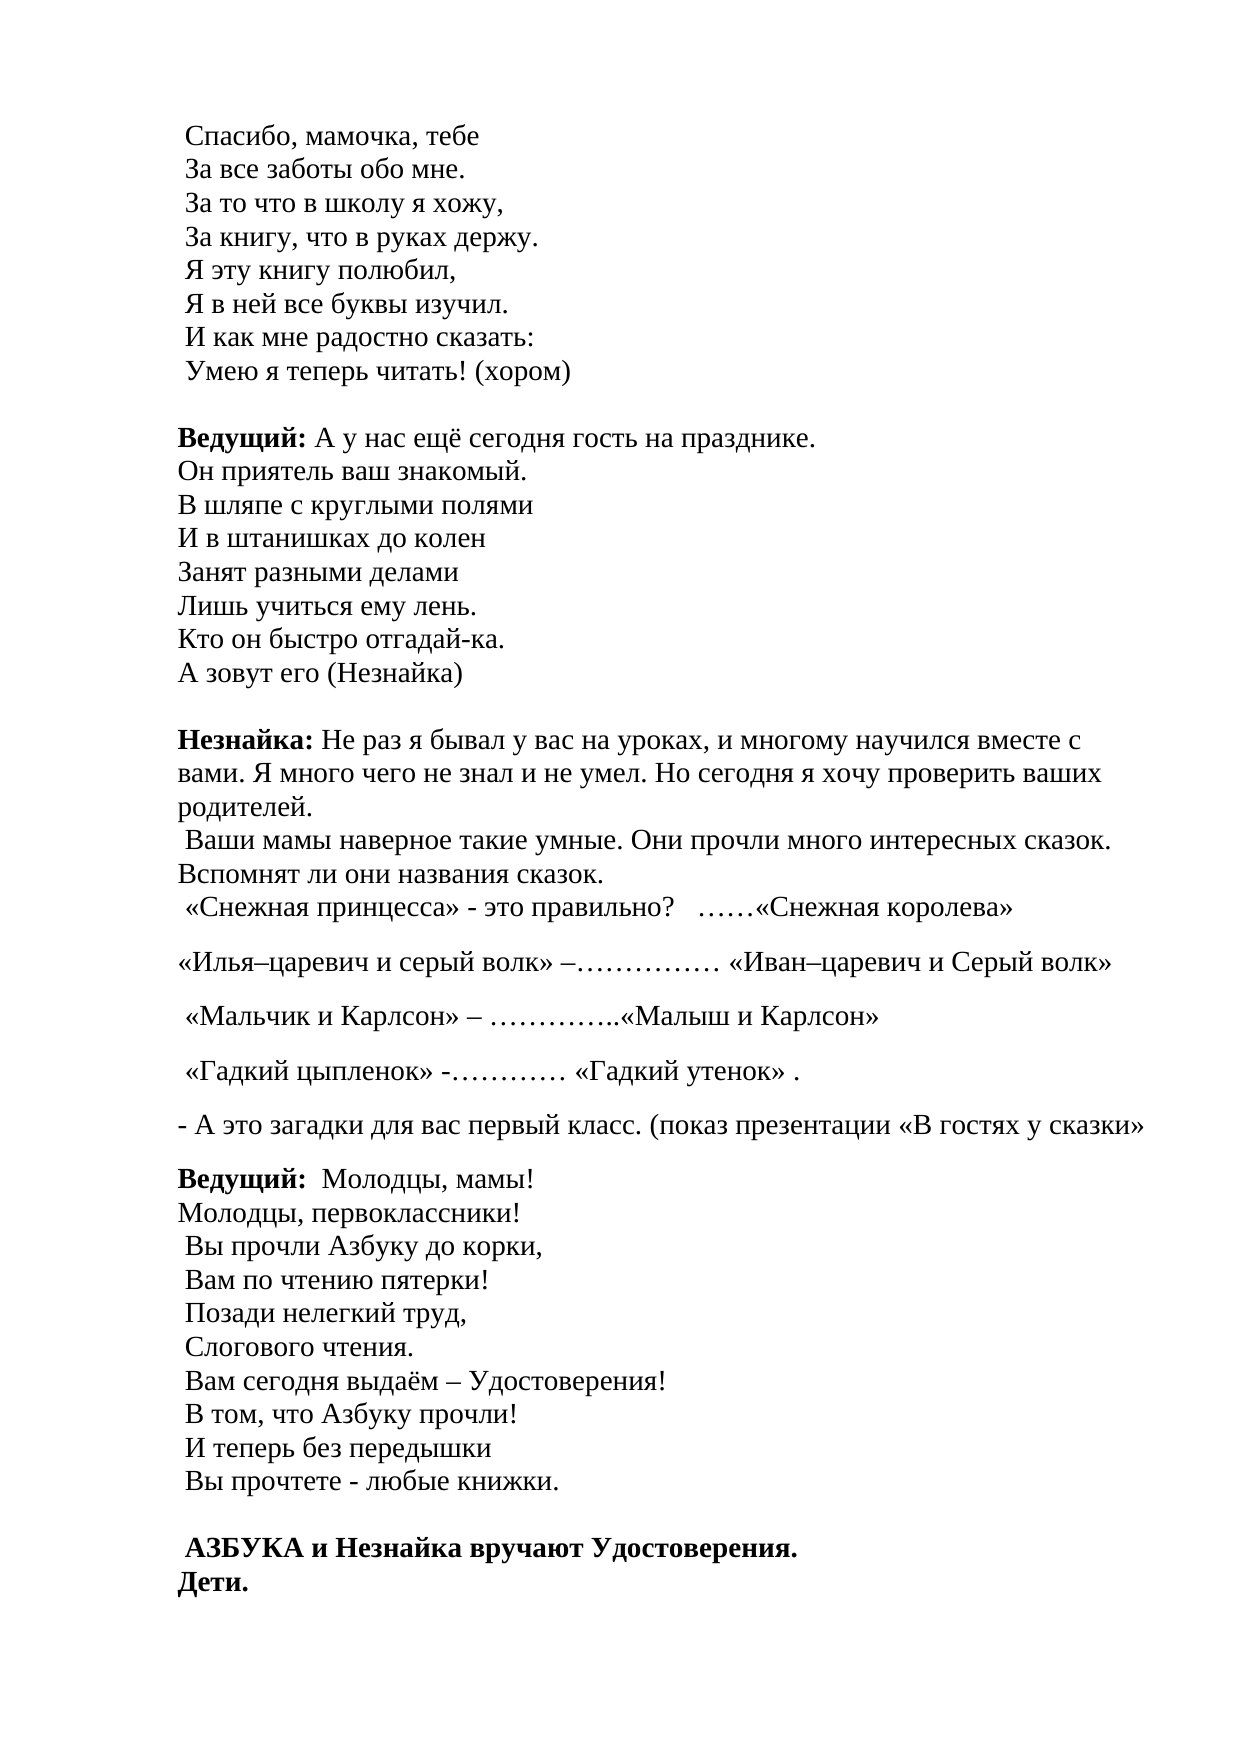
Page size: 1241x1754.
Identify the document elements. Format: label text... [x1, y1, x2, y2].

text Позади нелегкий труд, [177, 1296, 1152, 1329]
text Незнайка: Не раз я бывал у вас на уроках, и многому научился вместе с вами. Я много чего не знал и не умел. Но сегодня я хочу проверить ваших родителей. [177, 722, 1152, 822]
text Вам сегодня выдаём – Удостоверения! [177, 1363, 1152, 1396]
text «Илья–царевич и серый волк» –…………… «Иван–царевич и Серый волк» [177, 944, 1152, 977]
text Вы прочли Азбуку до корки, [177, 1228, 1152, 1262]
text Ведущий: А у нас ещё сегодня гость на празднике. [177, 420, 1152, 453]
text Кто он быстро отгадай-ка. [177, 621, 1152, 655]
text За все заботы обо мне. [177, 152, 1152, 185]
text Я эту книгу полюбил, [177, 252, 1152, 286]
text Вы прочтете - любые книжки. [177, 1463, 1152, 1497]
text В том, что Азбуку прочли! [177, 1396, 1152, 1430]
text Умею я теперь читать! (хором) [177, 353, 1152, 386]
text Ведущий: Молодцы, мамы! [177, 1161, 1152, 1195]
text «Гадкий цыпленок» -………… «Гадкий утенок» . [177, 1053, 1152, 1086]
text И теперь без передышки [177, 1430, 1152, 1463]
text В шляпе с круглыми полями [177, 487, 1152, 521]
text Ваши мамы наверное такие умные. Они прочли много интересных сказок. Вспомнят ли они названия сказок. [177, 822, 1152, 889]
text Молодцы, первоклассники! [177, 1195, 1152, 1228]
text Лишь учиться ему лень. [177, 588, 1152, 621]
text Вам по чтению пятерки! [177, 1262, 1152, 1296]
text И в штанишках до колен [177, 521, 1152, 554]
text Я в ней все буквы изучил. [177, 286, 1152, 319]
text А зовут его (Незнайка) [177, 655, 1152, 688]
text «Мальчик и Карлсон» – …………..«Малыш и Карлсон» [177, 998, 1152, 1032]
text - А это загадки для вас первый класс. (показ презентации «В гостях у сказки» [177, 1107, 1152, 1141]
text За то что в школу я хожу, [177, 185, 1152, 219]
text АЗБУКА и Незнайка вручают Удостоверения. [177, 1530, 1152, 1564]
text За книгу, что в руках держу. [177, 219, 1152, 252]
text Дети. [177, 1564, 1152, 1597]
text Занят разными делами [177, 554, 1152, 588]
text «Снежная принцесса» - это правильно? ……«Снежная королева» [177, 889, 1152, 923]
text Он приятель ваш знакомый. [177, 453, 1152, 487]
text Спасибо, мамочка, тебе [177, 118, 1152, 152]
text И как мне радостно сказать: [177, 319, 1152, 353]
text Слогового чтения. [177, 1329, 1152, 1363]
